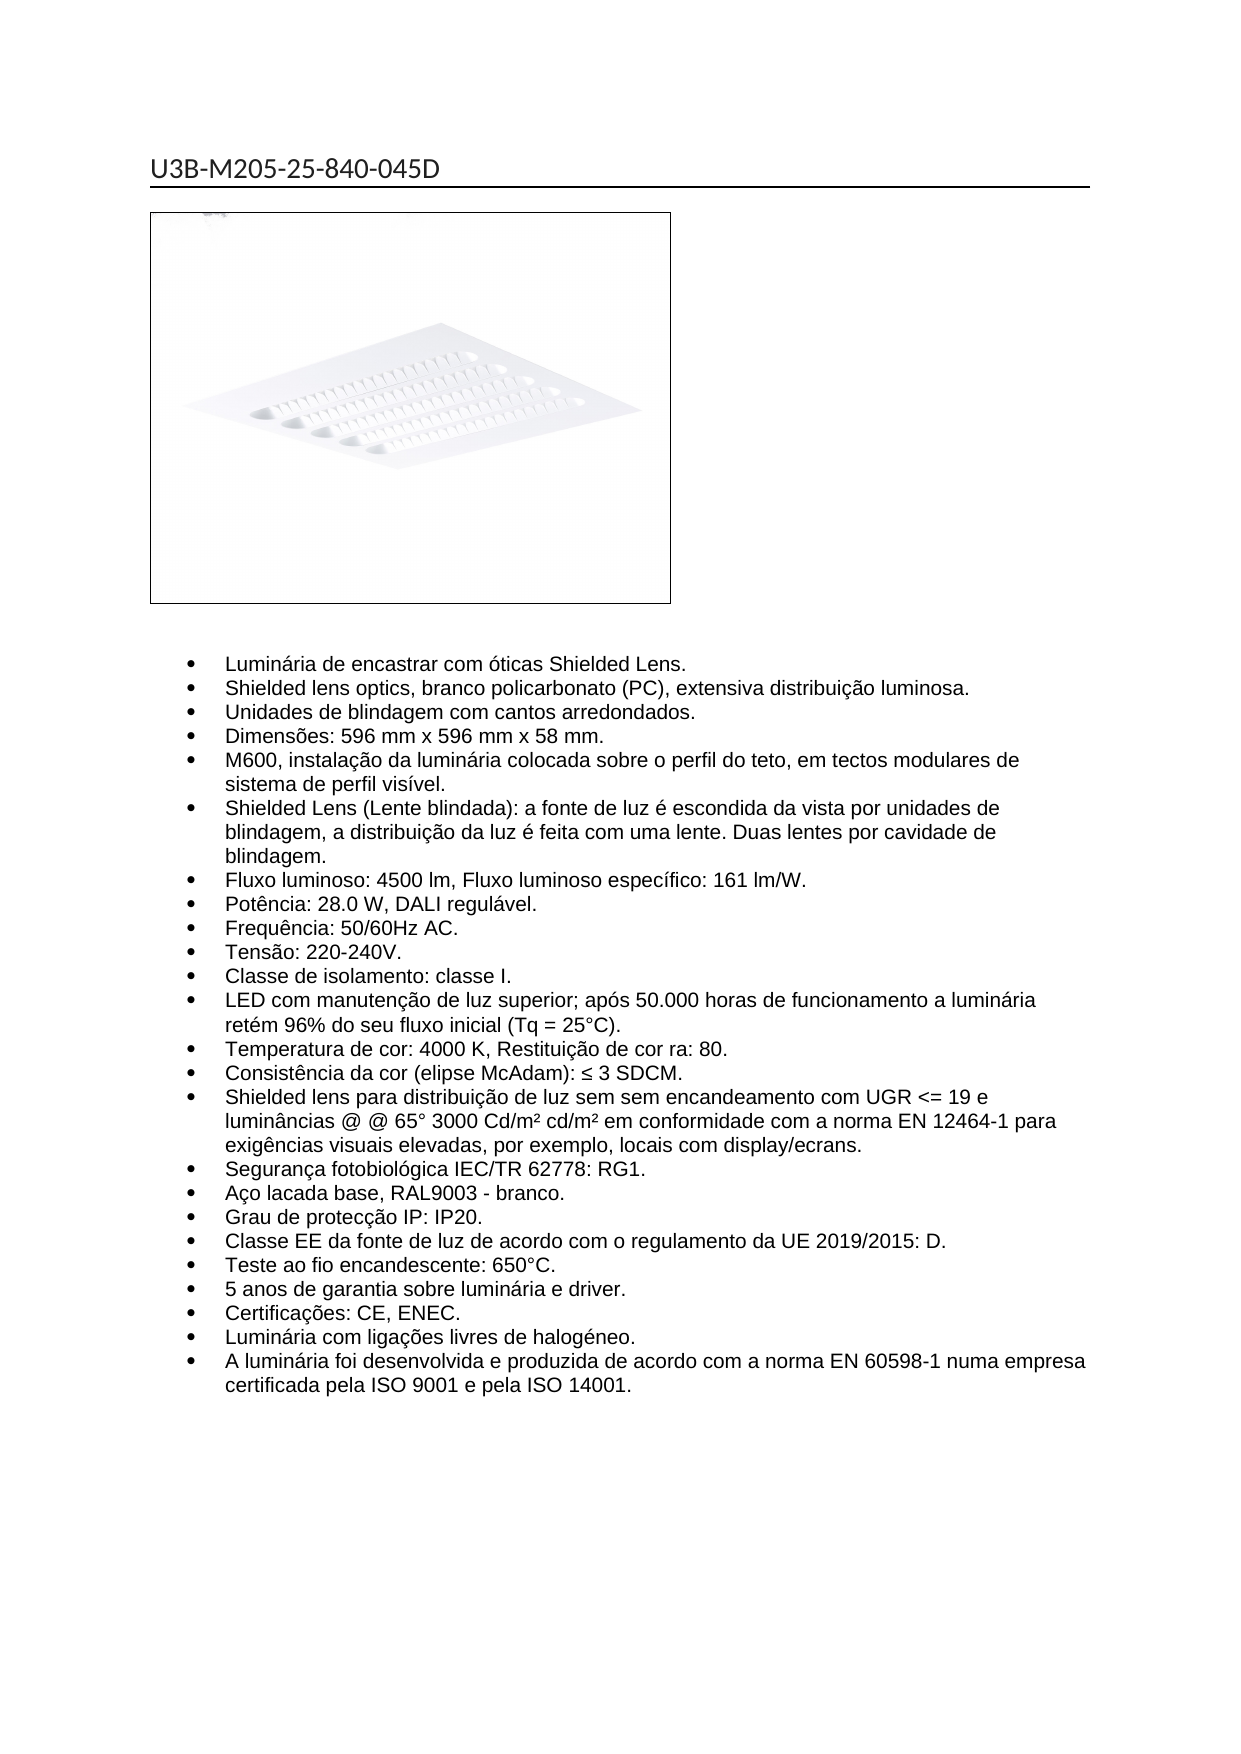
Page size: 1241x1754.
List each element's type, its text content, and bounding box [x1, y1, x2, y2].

list LED com manutenção de luz superior; após 50.000 horas de funcionamento a luminária retém 96% do seu fluxo inicial (Tq = 25°C). [187, 988, 1090, 1036]
picture [151, 213, 670, 603]
list Classe EE da fonte de luz de acordo com o regulamento da UE 2019/2015: D. [187, 1229, 1090, 1253]
list Potência: 28.0 W, DALI regulável. [187, 892, 1090, 916]
list Certificações: CE, ENEC. [187, 1301, 1090, 1325]
list Shielded lens para distribuição de luz sem sem encandeamento com UGR <= 19 e luminâncias @ @ 65° 3000 Cd/m² cd/m² em conformidade com a norma EN 12464-1 para exigências visuais elevadas, por exemplo, locais com display/ecrans. [187, 1084, 1090, 1156]
list Aço lacada base, RAL9003 - branco. [187, 1181, 1090, 1204]
list Shielded lens optics, branco policarbonato (PC), extensiva distribuição luminosa. [187, 676, 1090, 700]
list Tensão: 220-240V. [187, 940, 1090, 964]
list Grau de protecção IP: IP20. [187, 1204, 1090, 1229]
list Frequência: 50/60Hz AC. [187, 916, 1090, 940]
list Temperatura de cor: 4000 K, Restituição de cor ra: 80. [187, 1036, 1090, 1060]
list M600, instalação da luminária colocada sobre o perfil do teto, em tectos modulares de sistema de perfil visível. [187, 748, 1090, 796]
list Luminária de encastrar com óticas Shielded Lens. [187, 652, 1090, 676]
list Fluxo luminoso: 4500 lm, Fluxo luminoso específico: 161 lm/W. [187, 868, 1090, 892]
text U3B-M205-25-840-045D [150, 150, 1090, 186]
list Classe de isolamento: classe I. [187, 964, 1090, 988]
list Unidades de blindagem com cantos arredondados. [187, 700, 1090, 724]
list Shielded Lens (Lente blindada): a fonte de luz é escondida da vista por unidades de blindagem, a distribuição da luz é feita com uma lente. Duas lentes por cavidade de blindagem. [187, 796, 1090, 868]
list Dimensões: 596 mm x 596 mm x 58 mm. [187, 724, 1090, 748]
list Consistência da cor (elipse McAdam): ≤ 3 SDCM. [187, 1060, 1090, 1084]
list A luminária foi desenvolvida e produzida de acordo com a norma EN 60598-1 numa empresa certificada pela ISO 9001 e pela ISO 14001. [187, 1349, 1090, 1397]
list Luminária com ligações livres de halogéneo. [187, 1325, 1090, 1349]
list 5 anos de garantia sobre luminária e driver. [187, 1277, 1090, 1301]
list Teste ao fio encandescente: 650°C. [187, 1253, 1090, 1277]
list Segurança fotobiológica IEC/TR 62778: RG1. [187, 1156, 1090, 1181]
